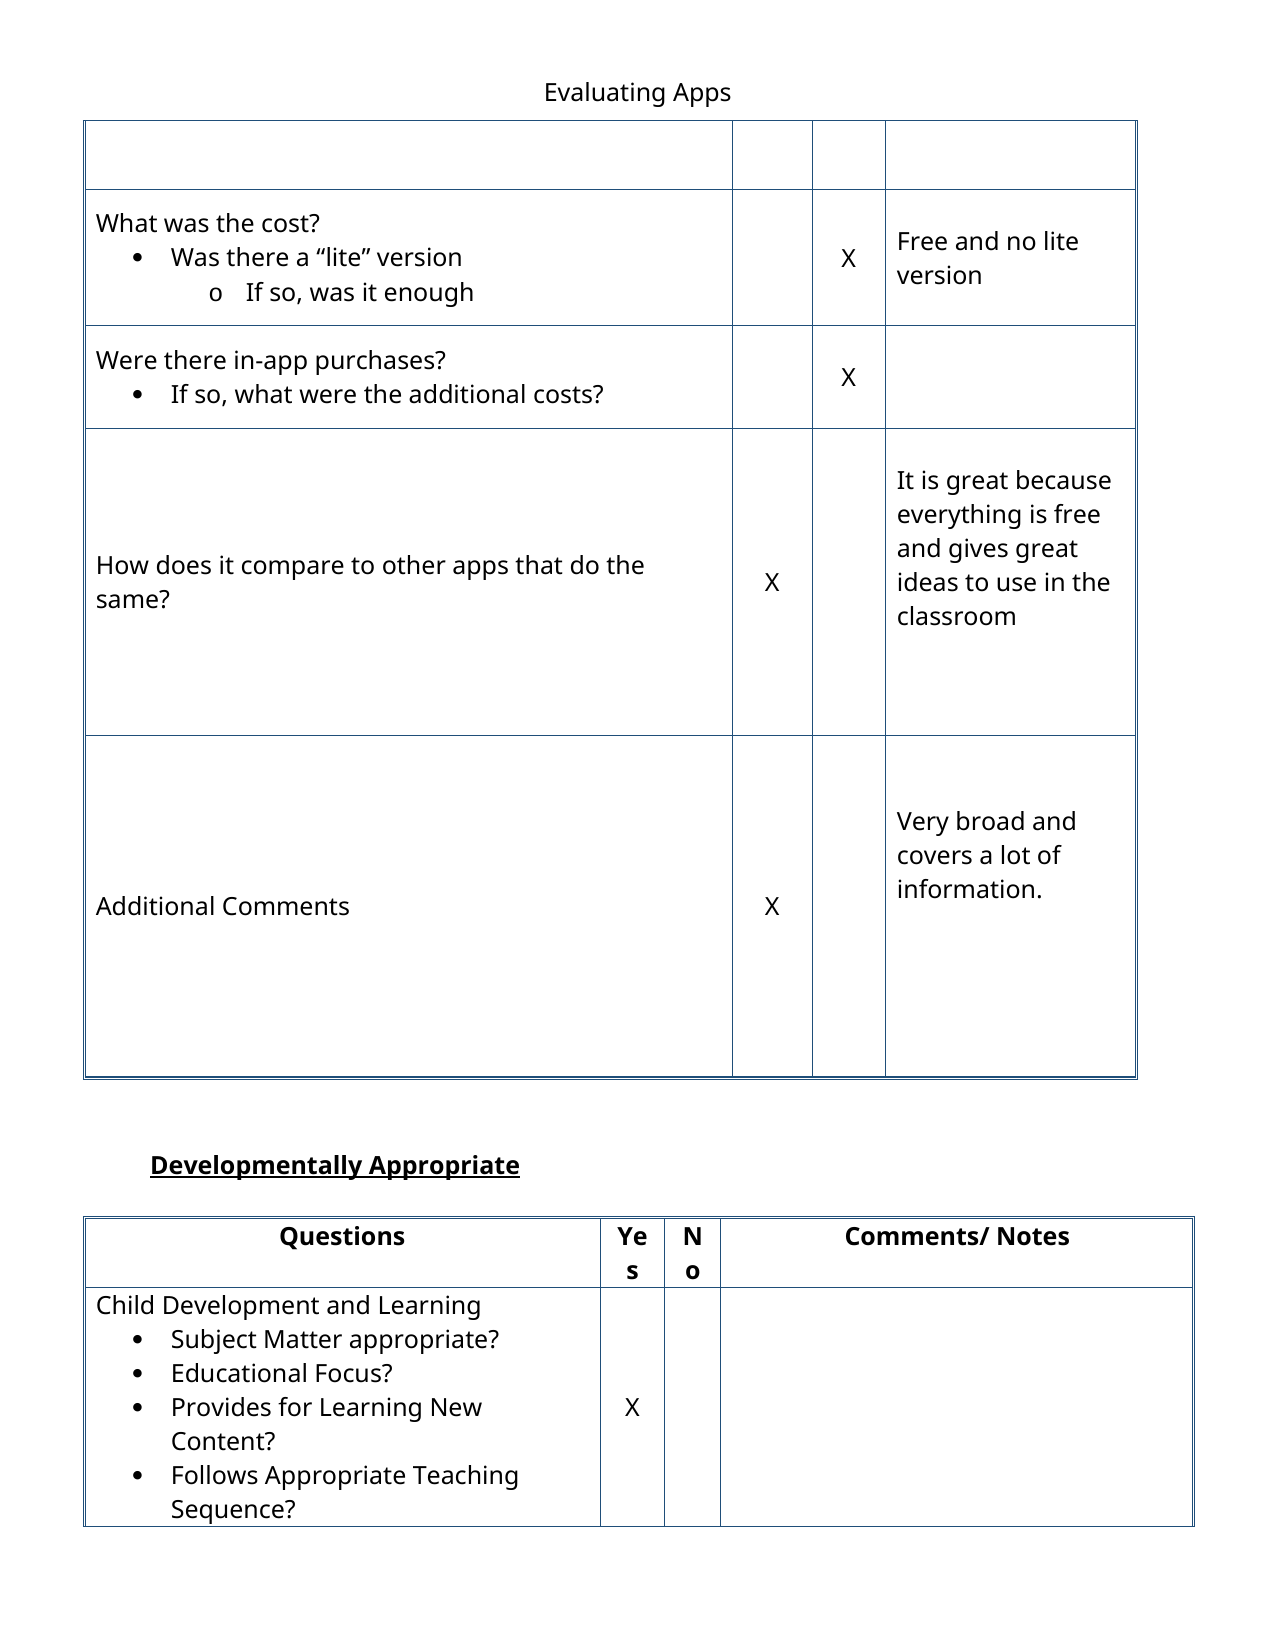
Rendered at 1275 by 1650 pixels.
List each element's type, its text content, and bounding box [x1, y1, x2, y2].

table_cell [86, 121, 732, 189]
table_cell [813, 429, 885, 735]
table_cell Child Development and Learning Subject Matter appropriate? Educational Focus? Provides for Learning New Content? Follows Appropriate Teaching Sequence? [86, 1288, 600, 1526]
table_cell [886, 121, 1135, 189]
table_cell X [813, 190, 885, 325]
table_cell Additional Comments [86, 736, 732, 1076]
table_cell X [733, 736, 812, 1076]
table_cell How does it compare to other apps that do the same? [86, 429, 732, 735]
table_header Questions [86, 1219, 600, 1287]
table_cell X [733, 429, 812, 735]
table_cell It is great because everything is free and gives great ideas to use in the classroom [886, 429, 1135, 735]
table_cell Were there in-app purchases? If so, what were the additional costs? [86, 326, 732, 428]
table_header Yes [601, 1219, 664, 1287]
table_cell [813, 736, 885, 1076]
table_cell [886, 326, 1135, 428]
table_cell [733, 326, 812, 428]
table_cell X [733, 121, 812, 189]
table_cell [813, 121, 885, 189]
table_header Comments/ Notes [721, 1219, 1192, 1287]
table_cell X [601, 1288, 664, 1526]
table_header No [665, 1219, 720, 1287]
table_cell [721, 1288, 1192, 1526]
text Developmentally Appropriate [150, 1148, 1125, 1182]
table_cell [733, 190, 812, 325]
table_cell [665, 1288, 720, 1526]
table_cell Free and no lite version [886, 190, 1135, 325]
table_cell X [813, 326, 885, 428]
table_cell Very broad and covers a lot of information. [886, 736, 1135, 1076]
table_cell What was the cost? Was there a “lite” version If so, was it enough [86, 190, 732, 325]
